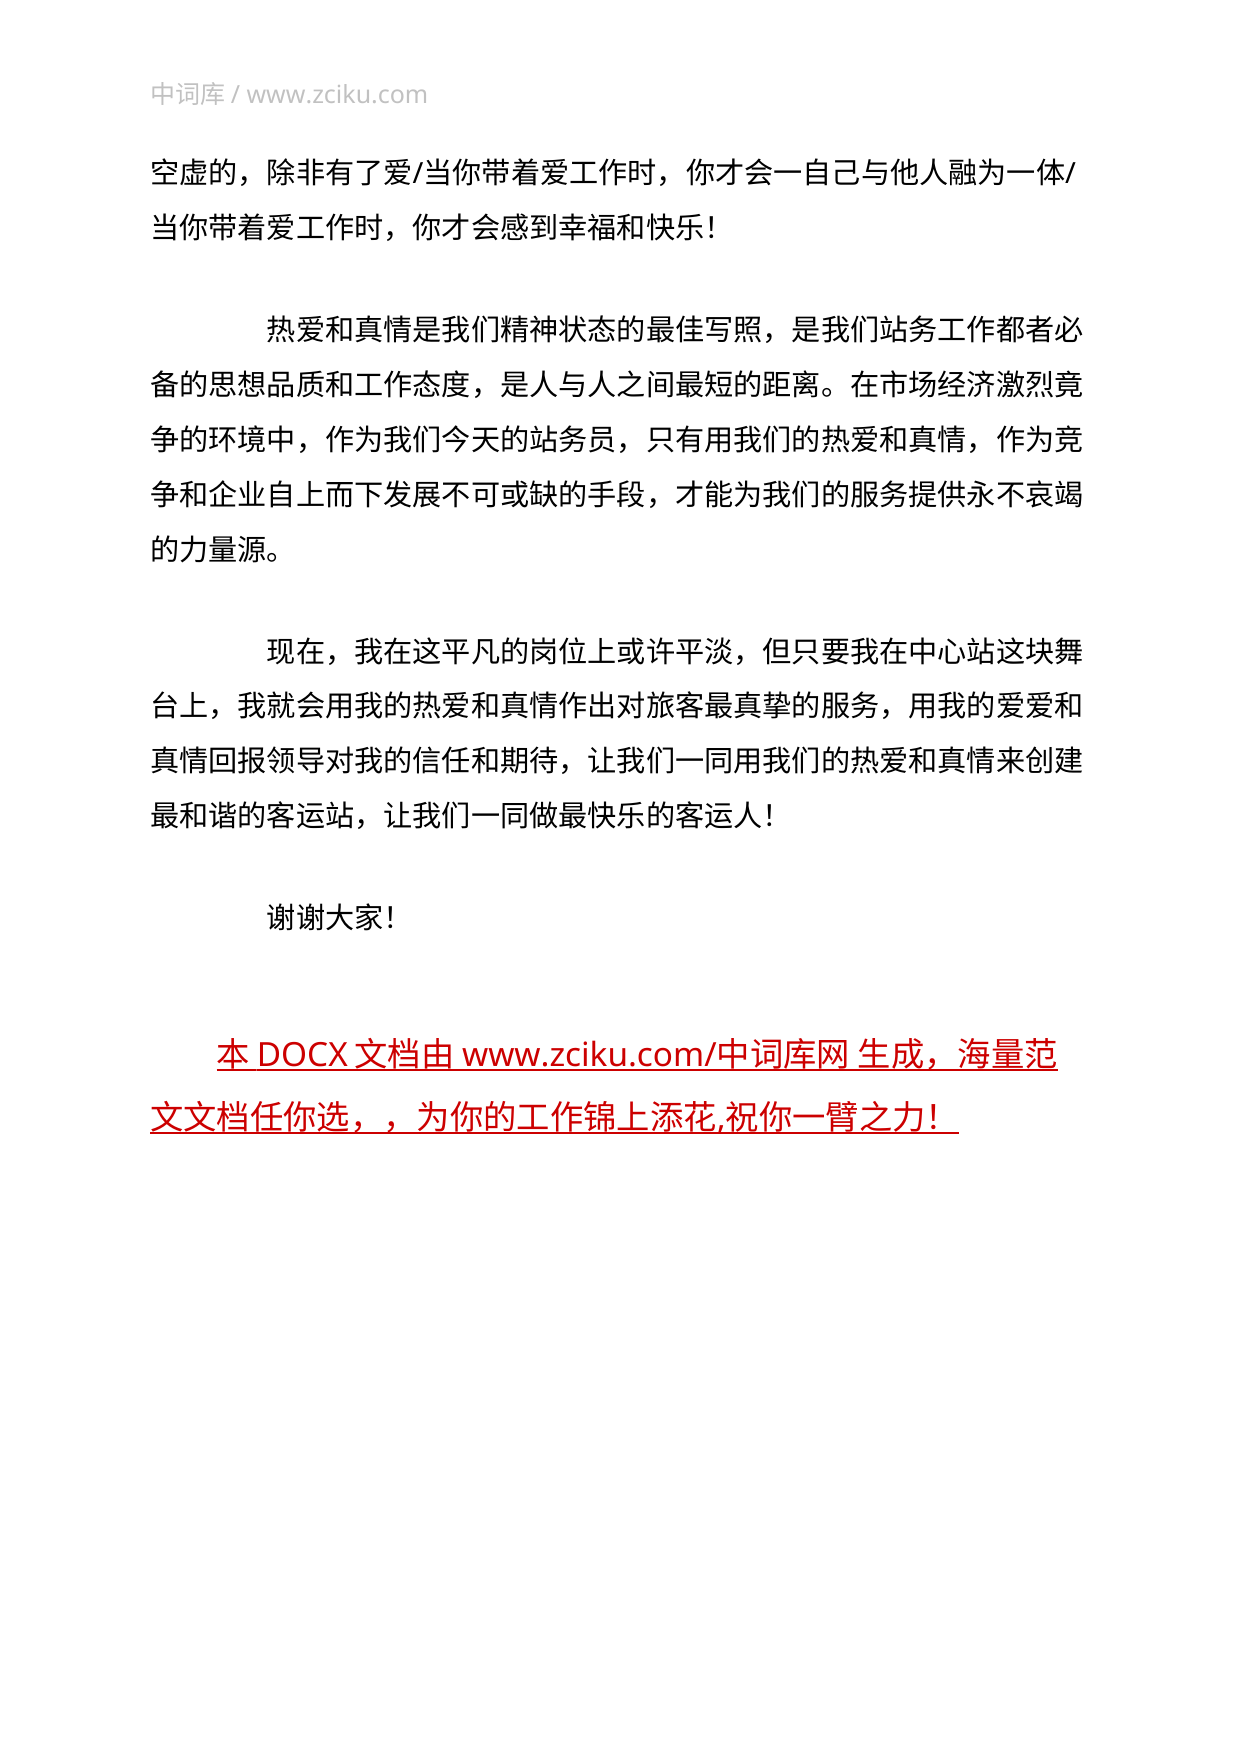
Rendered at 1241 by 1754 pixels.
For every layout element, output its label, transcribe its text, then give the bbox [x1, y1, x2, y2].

text 谢谢大家！ [150, 894, 1090, 937]
text 现在，我在这平凡的岗位上或许平淡，但只要我在中心站这块舞台上，我就会用我的热爱和真情作出对旅客最真挚的服务，用我的爱爱和真情回报领导对我的信任和期待，让我们一同用我们的热爱和真情来创建最和谐的客运站，让我们一同做最快乐的客运人！ [150, 628, 1090, 835]
text 热爱和真情是我们精神状态的最佳写照，是我们站务工作都者必备的思想品质和工作态度，是人与人之间最短的距离。在市场经济激烈竟争的环境中，作为我们今天的站务员，只有用我们的热爱和真情，作为竞争和企业自上而下发展不可或缺的手段，才能为我们的服务提供永不哀竭的力量源。 [150, 307, 1090, 569]
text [150, 150, 1090, 247]
text 本DOCX文档由 www.zciku.com/中词库网 生成，海量范文文档任你选，，为你的工作锦上添花,祝你一臂之力！ [150, 1028, 1090, 1139]
